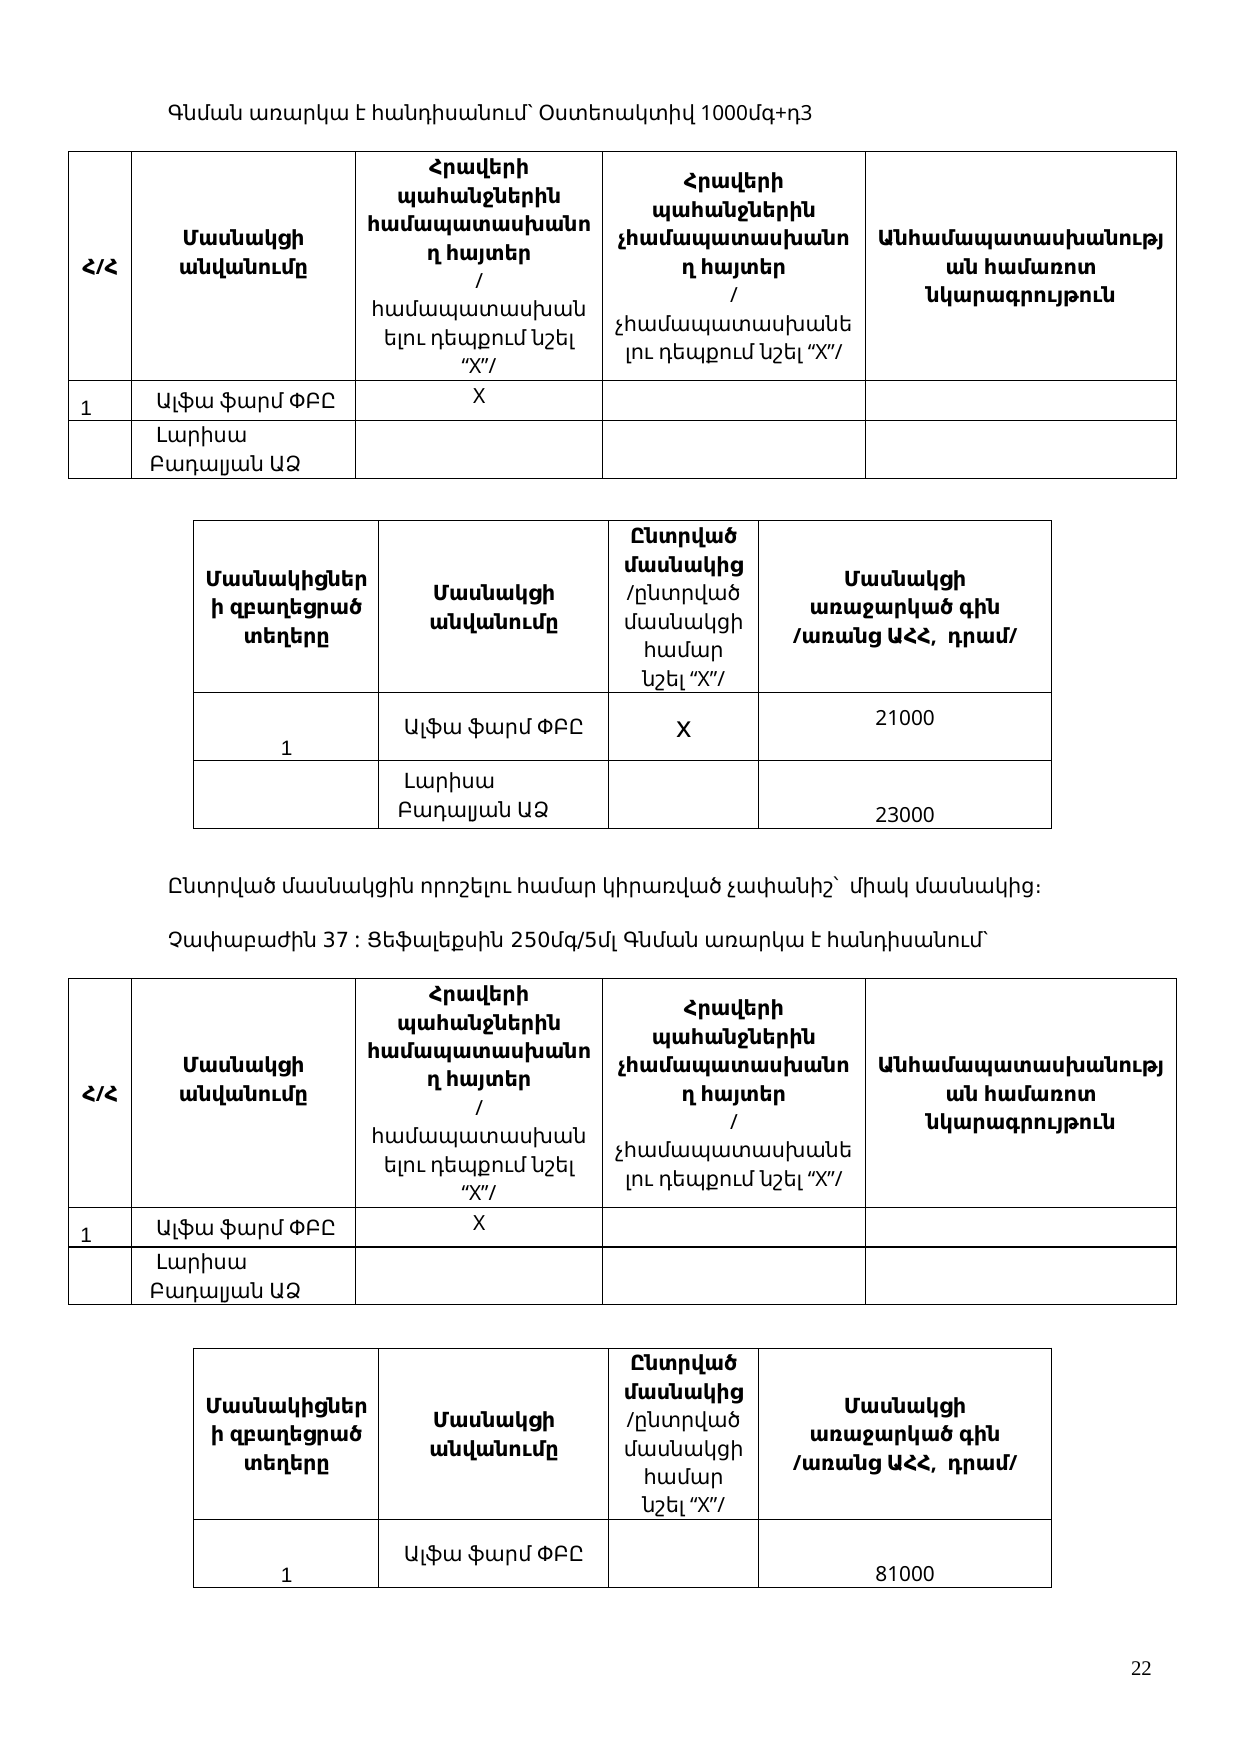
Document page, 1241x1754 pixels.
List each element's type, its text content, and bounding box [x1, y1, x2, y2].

text Չափաբաժին 37 : Ցեֆալեքսին 250մգ/5մլ Գնման առարկա է հանդիսանում` [94, 925, 1152, 953]
table_cell [603, 1208, 865, 1246]
table_cell 1 [69, 381, 131, 419]
table_cell [356, 1248, 602, 1304]
table_cell [194, 761, 378, 828]
table_cell [603, 1248, 865, 1304]
text Գնման առարկա է հանդիսանում` Օստեոակտիվ 1000մգ+դ3 [94, 98, 1152, 126]
table_header Հրավերի պահանջներին չհամապատասխանող հայտեր /չհամապատասխանելու դեպքում նշել “X”/ [603, 979, 865, 1207]
table_cell [603, 421, 865, 477]
table_cell 23000 [759, 761, 1051, 828]
table_cell 21000 [759, 693, 1051, 760]
table_cell 1 [69, 1208, 131, 1246]
table_cell [866, 421, 1176, 477]
table_cell Ալֆա ֆարմ ՓԲԸ [132, 1208, 355, 1246]
table_header Մասնակցի առաջարկած գին /առանց ԱՀՀ, դրամ/ [759, 521, 1051, 692]
table_header Մասնակիցների զբաղեցրած տեղերը [194, 521, 378, 692]
table_header Մասնակցի անվանումը [132, 979, 355, 1207]
table_header Մասնակիցների զբաղեցրած տեղերը [194, 1349, 378, 1519]
table_cell Ալֆա ֆարմ ՓԲԸ [379, 693, 608, 760]
table_header Հրավերի պահանջներին համապատասխանող հայտեր /համապատասխանելու դեպքում նշել “X”/ [356, 979, 602, 1207]
table_header Հ/Հ [69, 152, 131, 380]
table_cell [69, 421, 131, 477]
table_cell [609, 761, 758, 828]
table_cell 1 [194, 1520, 378, 1587]
table_cell Ալֆա ֆարմ ՓԲԸ [379, 1520, 608, 1587]
table_cell [866, 1248, 1176, 1304]
table_header Մասնակցի անվանումը [379, 521, 608, 692]
table_header Մասնակցի անվանումը [132, 152, 355, 380]
table_header Ընտրված մասնակից /ընտրված մասնակցի համար նշել “X”/ [609, 1349, 758, 1519]
table_header Անհամապատասխանության համառոտ նկարագրույթուն [866, 152, 1176, 380]
text Ընտրված մասնակցին որոշելու համար կիրառված չափանիշ՝ միակ մասնակից։ [94, 871, 1152, 900]
table_cell [866, 381, 1176, 419]
table_header Հ/Հ [69, 979, 131, 1207]
table_header Ընտրված մասնակից /ընտրված մասնակցի համար նշել “X”/ [609, 521, 758, 692]
table_cell [603, 381, 865, 419]
table_cell X [356, 1208, 602, 1246]
table_cell [69, 1248, 131, 1304]
table_cell Լարիսա Բադալյան ԱՁ [132, 1248, 355, 1304]
table_cell [866, 1208, 1176, 1246]
table_cell 81000 [759, 1520, 1051, 1587]
table_cell Ալֆա ֆարմ ՓԲԸ [132, 381, 355, 419]
table_cell 1 [194, 693, 378, 760]
table_header Հրավերի պահանջներին համապատասխանող հայտեր /համապատասխանելու դեպքում նշել “X”/ [356, 152, 602, 380]
table_cell Լարիսա Բադալյան ԱՁ [132, 421, 355, 477]
table_header Մասնակցի առաջարկած գին /առանց ԱՀՀ, դրամ/ [759, 1349, 1051, 1519]
table_cell Լարիսա Բադալյան ԱՁ [379, 761, 608, 828]
table_header Մասնակցի անվանումը [379, 1349, 608, 1519]
table_cell X [356, 381, 602, 419]
table_cell x [609, 693, 758, 760]
table_header Անհամապատասխանության համառոտ նկարագրույթուն [866, 979, 1176, 1207]
table_cell [609, 1520, 758, 1587]
table_header Հրավերի պահանջներին չհամապատասխանող հայտեր /չհամապատասխանելու դեպքում նշել “X”/ [603, 152, 865, 380]
table_cell [356, 421, 602, 477]
